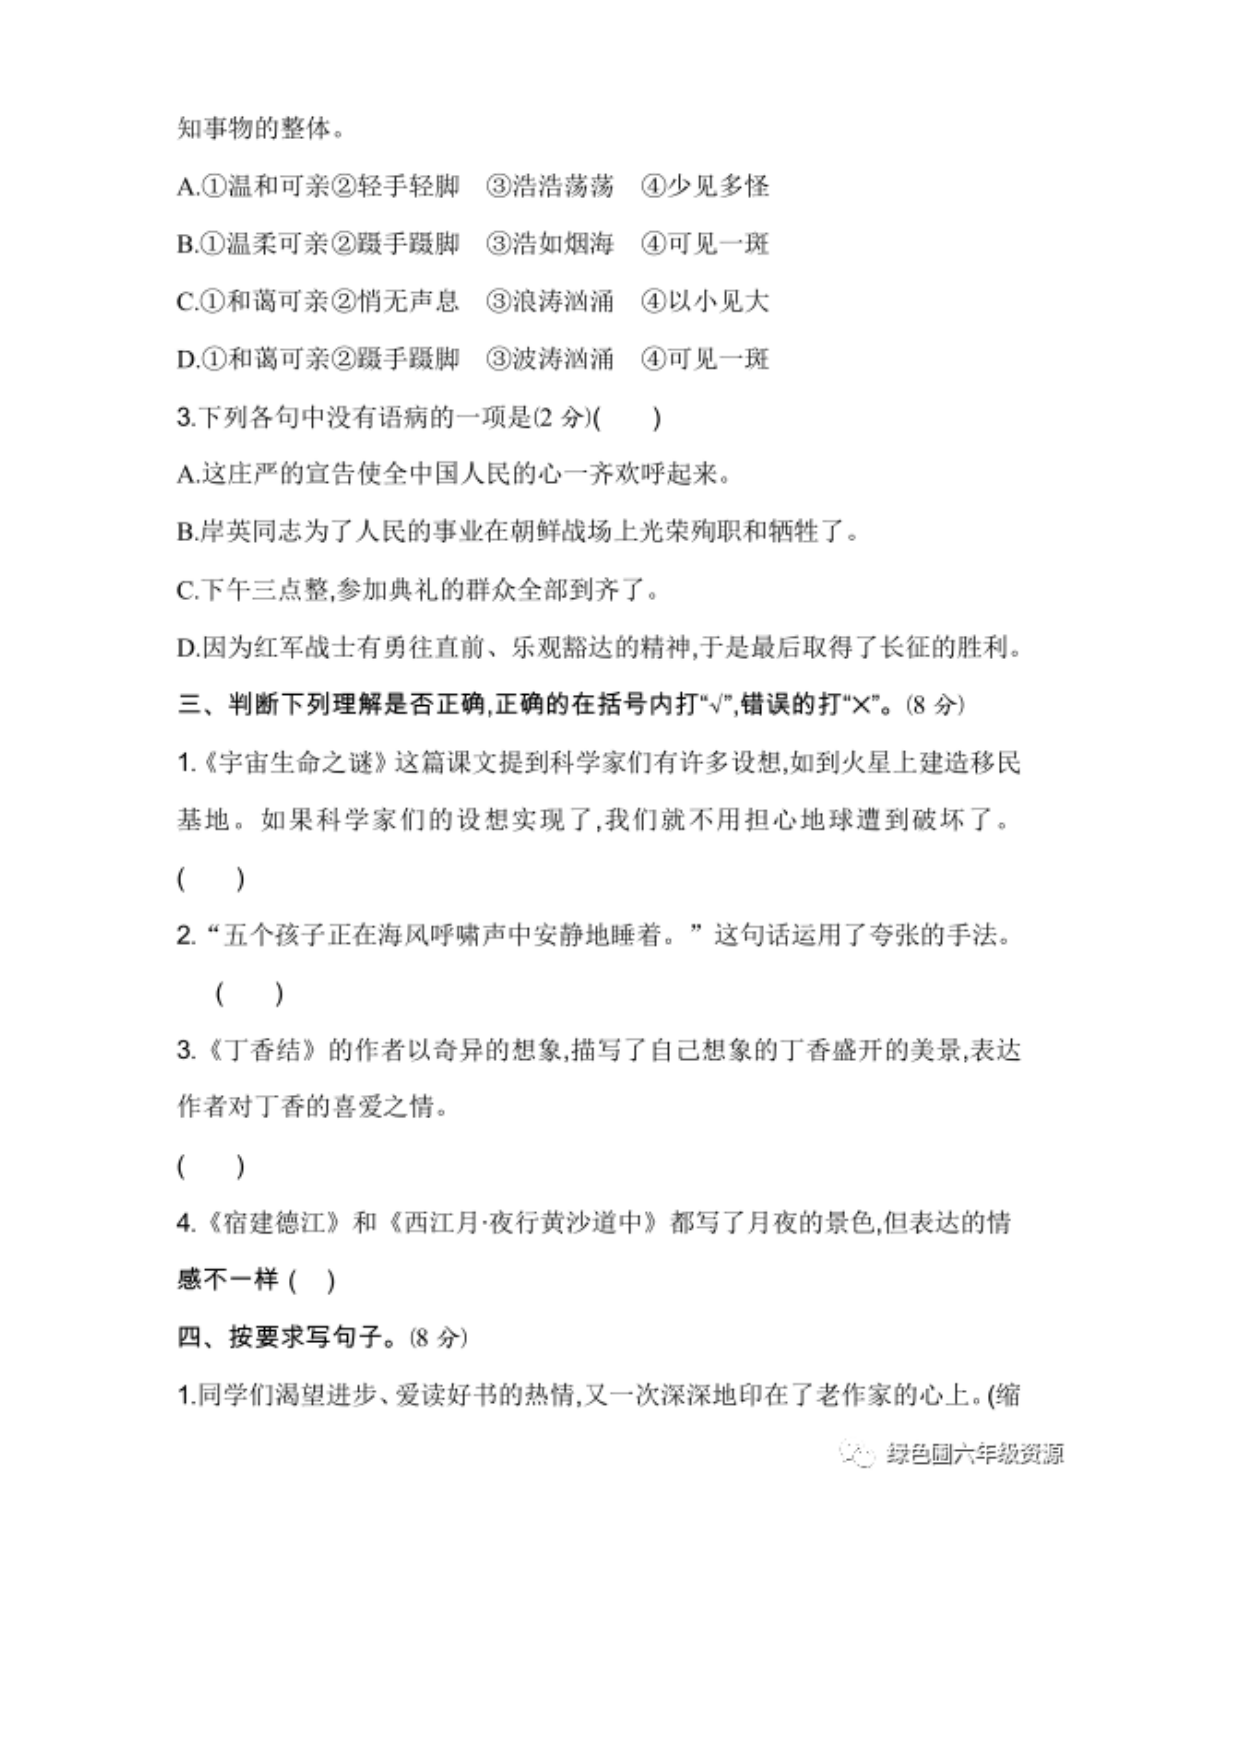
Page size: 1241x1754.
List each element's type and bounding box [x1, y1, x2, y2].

picture [146, 80, 1094, 1496]
